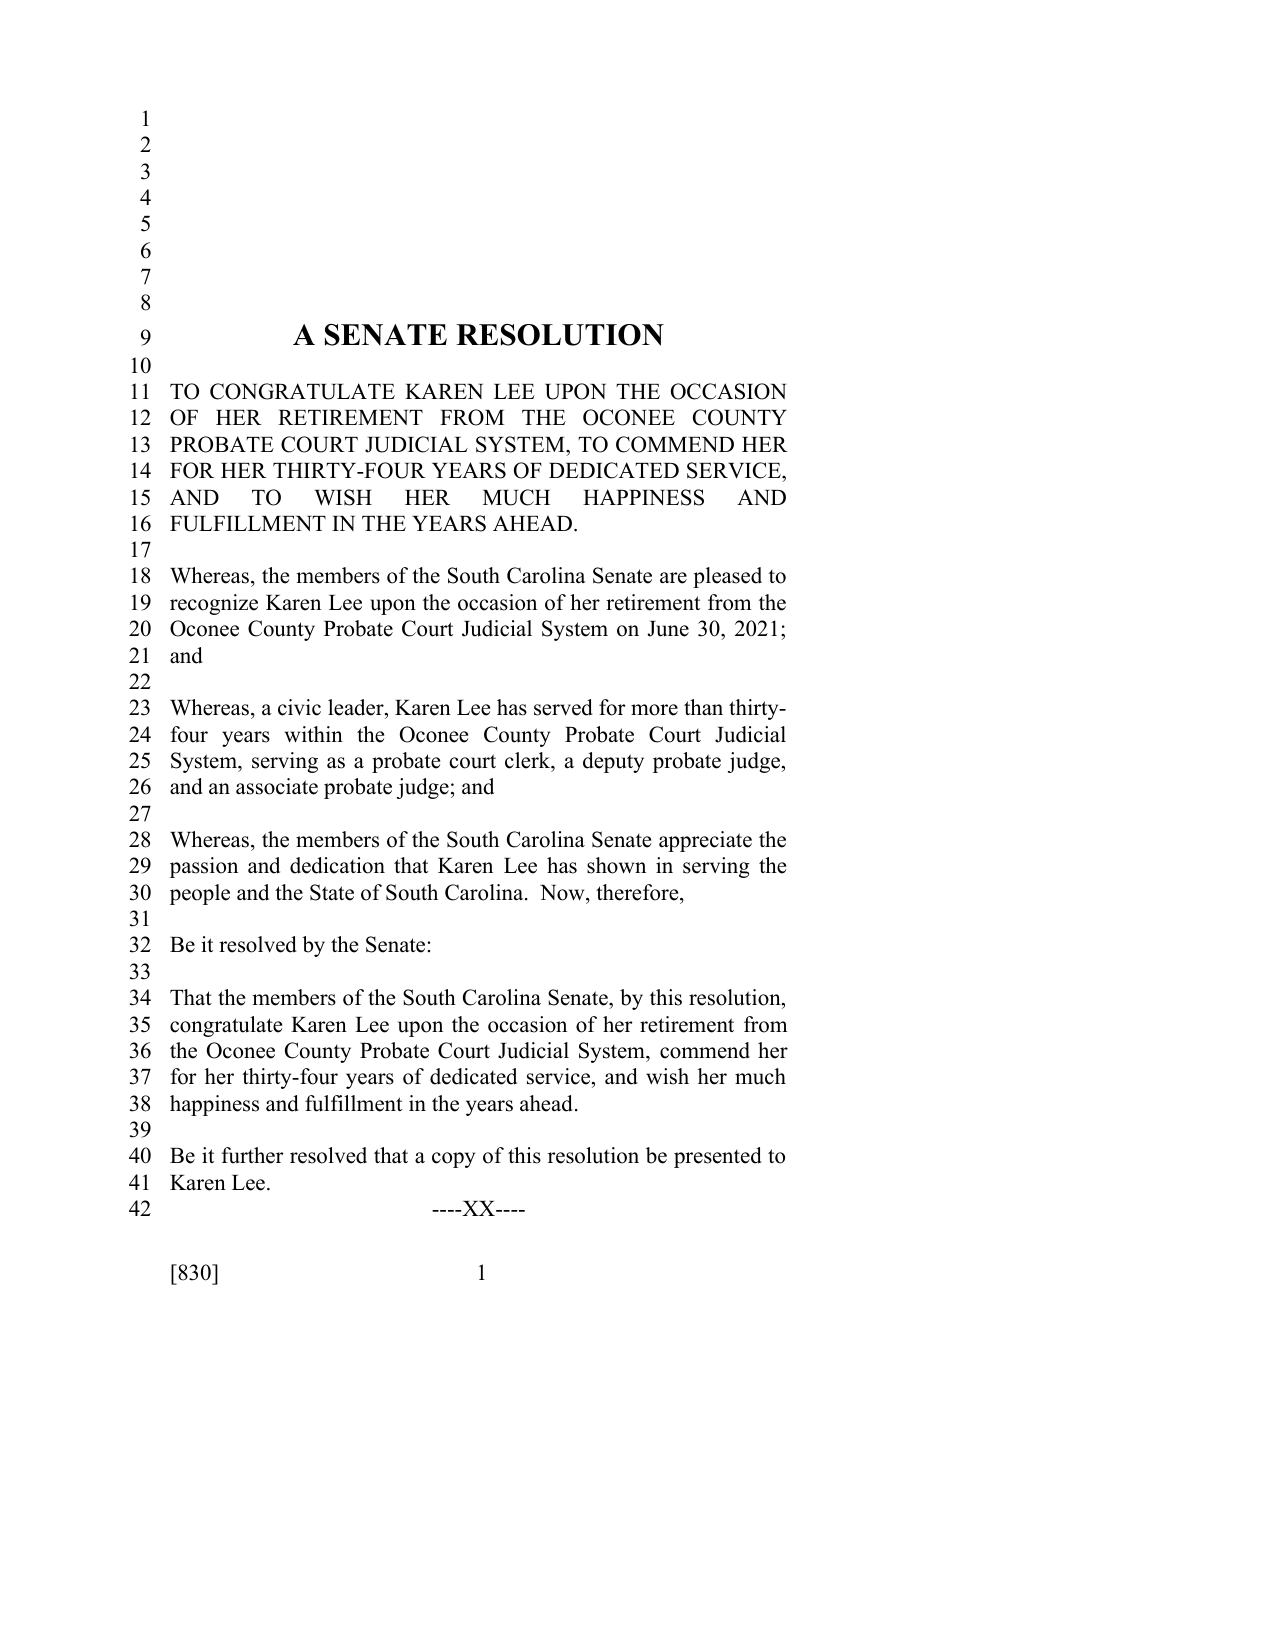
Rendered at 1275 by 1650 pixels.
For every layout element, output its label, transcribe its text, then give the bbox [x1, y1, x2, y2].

text TO CONGRATULATE KAREN LEE UPON THE OCCASION OF HER RETIREMENT FROM THE OCONEE COUNTY PROBATE COURT JUDICIAL SYSTEM, TO COMMEND HER FOR HER THIRTY-FOUR YEARS OF DEDICATED SERVICE, AND TO WISH HER MUCH HAPPINESS AND FULFILLMENT IN THE YEARS AHEAD. [169, 378, 787, 536]
text Whereas, a civic leader, Karen Lee has served for more than thirty-four years within the Oconee County Probate Court Judicial System, serving as a probate court clerk, a deputy probate judge, and an associate probate judge; and [169, 694, 787, 800]
text That the members of the South Carolina Senate, by this resolution, congratulate Karen Lee upon the occasion of her retirement from the Oconee County Probate Court Judicial System, commend her for her thirty-four years of dedicated service, and wish her much happiness and fulfillment in the years ahead. [169, 984, 787, 1116]
text Be it further resolved that a copy of this resolution be presented to Karen Lee. [169, 1142, 787, 1195]
text Whereas, the members of the South Carolina Senate appreciate the passion and dedication that Karen Lee has shown in serving the people and the State of South Carolina. Now, therefore, [169, 826, 787, 905]
text ----XX---- [169, 1195, 787, 1221]
text Be it resolved by the Senate: [169, 932, 787, 958]
text Whereas, the members of the South Carolina Senate are pleased to recognize Karen Lee upon the occasion of her retirement from the Oconee County Probate Court Judicial System on June 30, 2021; and [169, 563, 787, 668]
text A SENATE RESOLUTION [169, 316, 787, 352]
